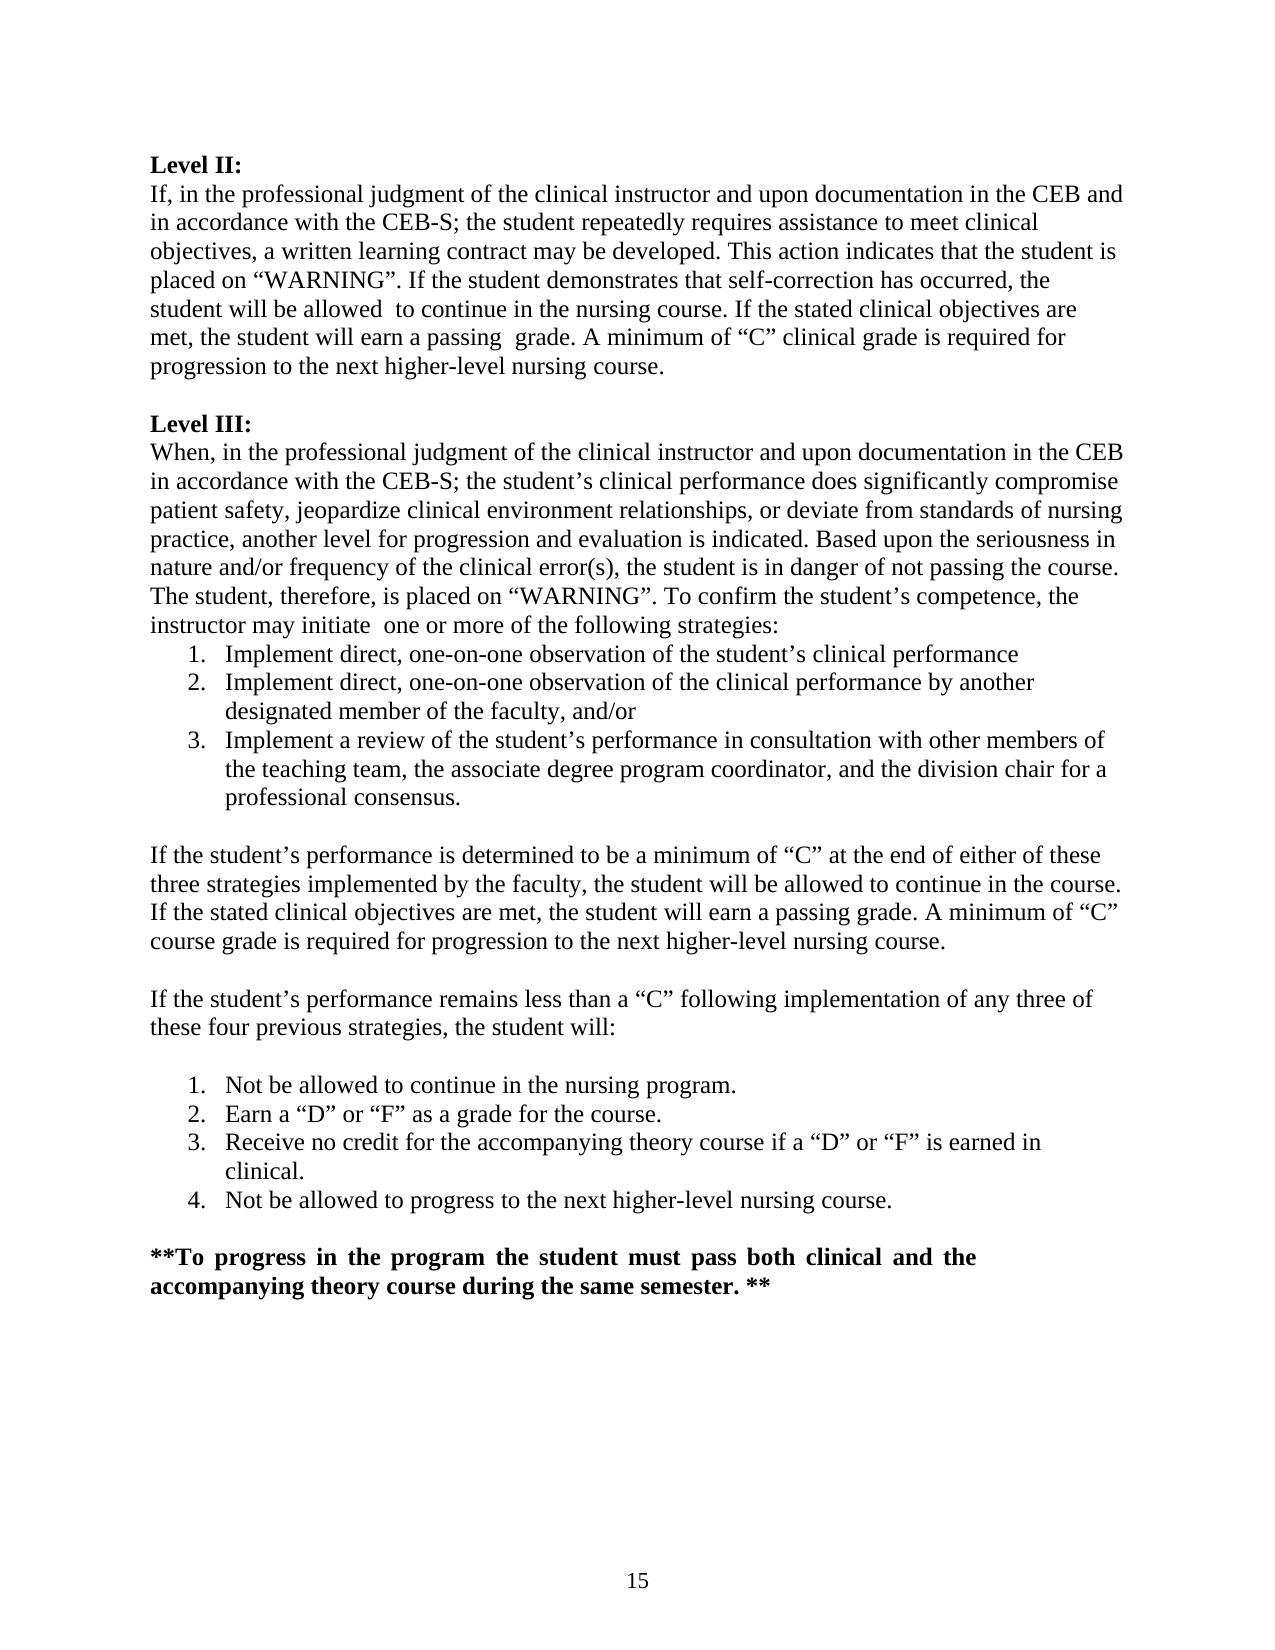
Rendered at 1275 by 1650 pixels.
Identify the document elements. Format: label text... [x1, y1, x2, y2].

text Level II: [150, 150, 1125, 179]
list Receive no credit for the accompanying theory course if a “D” or “F” is earned in clinical. [187, 1127, 1125, 1185]
list Earn a “D” or “F” as a grade for the course. [187, 1099, 1125, 1127]
text **To progress in the program the student must pass both clinical and the accompanying theory course during the same semester. ** [150, 1242, 1125, 1300]
list Not be allowed to progress to the next higher-level nursing course. [187, 1185, 1125, 1214]
text If the student’s performance is determined to be a minimum of “C” at the end of either of these three strategies implemented by the faculty, the student will be allowed to continue in the course. If the stated clinical objectives are met, the student will earn a passing grade. A minimum of “C” course grade is required for progression to the next higher-level nursing course. [150, 840, 1125, 955]
list Implement direct, one-on-one observation of the clinical performance by another designated member of the faculty, and/or [187, 667, 1125, 725]
text If, in the professional judgment of the clinical instructor and upon documentation in the CEB and in accordance with the CEB-S; the student repeatedly requires assistance to meet clinical objectives, a written learning contract may be developed. This action indicates that the student is placed on “WARNING”. If the student demonstrates that self-correction has occurred, the student will be allowed to continue in the nursing course. If the stated clinical objectives are met, the student will earn a passing grade. A minimum of “C” clinical grade is required for progression to the next higher-level nursing course. [150, 179, 1125, 380]
text When, in the professional judgment of the clinical instructor and upon documentation in the CEB in accordance with the CEB-S; the student’s clinical performance does significantly compromise patient safety, jeopardize clinical environment relationships, or deviate from standards of nursing practice, another level for progression and evaluation is indicated. Based upon the seriousness in nature and/or frequency of the clinical error(s), the student is in danger of not passing the course. The student, therefore, is placed on “WARNING”. To confirm the student’s competence, the instructor may initiate one or more of the following strategies: [150, 437, 1125, 639]
text If the student’s performance remains less than a “C” following implementation of any three of these four previous strategies, the student will: [150, 984, 1125, 1041]
list Implement direct, one-on-one observation of the student’s clinical performance [187, 639, 1125, 667]
list Not be allowed to continue in the nursing program. [187, 1070, 1125, 1099]
list Implement a review of the student’s performance in consultation with other members of the teaching team, the associate degree program coordinator, and the division chair for a professional consensus. [187, 725, 1125, 811]
text Level III: [150, 409, 1125, 437]
